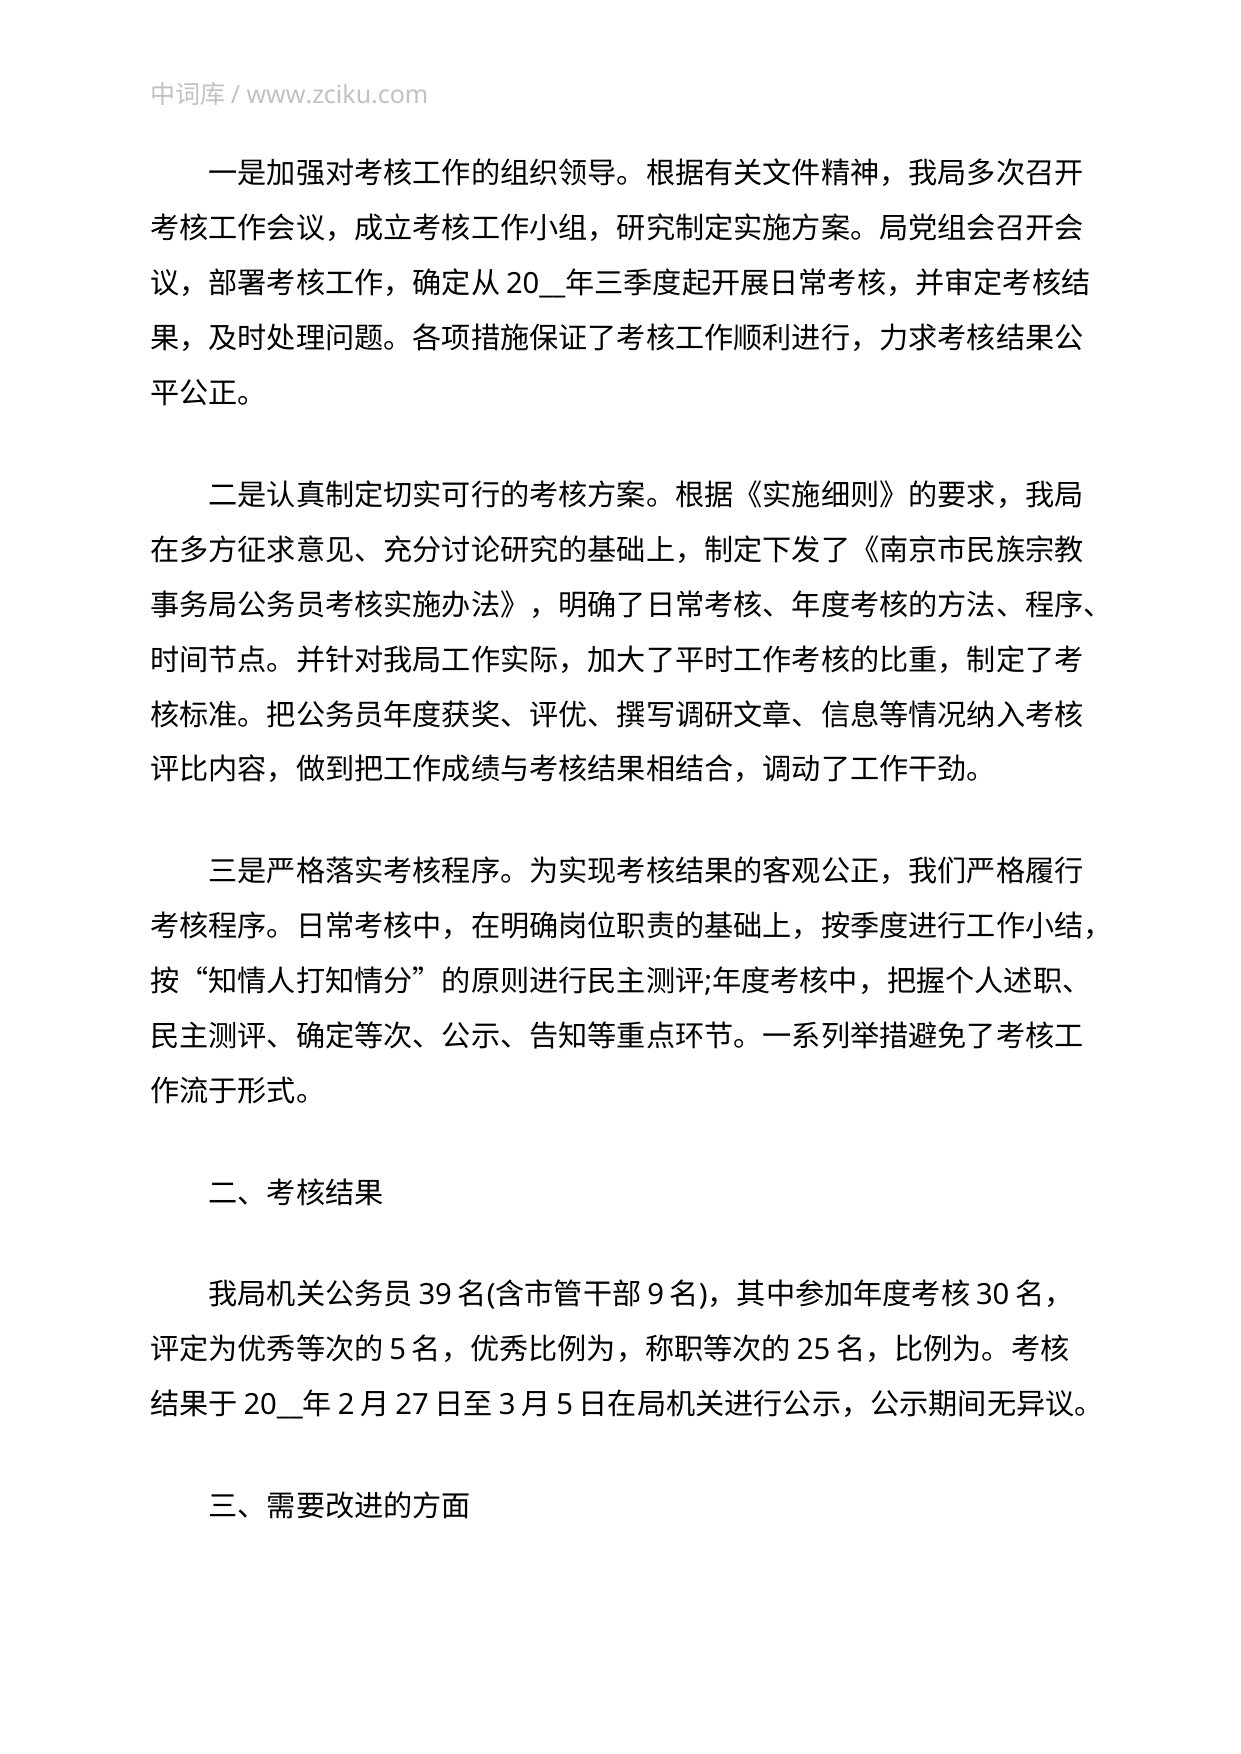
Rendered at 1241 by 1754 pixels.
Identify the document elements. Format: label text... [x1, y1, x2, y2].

text 一是加强对考核工作的组织领导。根据有关文件精神，我局多次召开考核工作会议，成立考核工作小组，研究制定实施方案。局党组会召开会议，部署考核工作，确定从20__年三季度起开展日常考核，并审定考核结果，及时处理问题。各项措施保证了考核工作顺利进行，力求考核结果公平公正。 [150, 150, 1090, 412]
text 三是严格落实考核程序。为实现考核结果的客观公正，我们严格履行考核程序。日常考核中，在明确岗位职责的基础上，按季度进行工作小结，按“知情人打知情分”的原则进行民主测评;年度考核中，把握个人述职、民主测评、确定等次、公示、告知等重点环节。一系列举措避免了考核工作流于形式。 [150, 848, 1090, 1110]
text 二是认真制定切实可行的考核方案。根据《实施细则》的要求，我局在多方征求意见、充分讨论研究的基础上，制定下发了《南京市民族宗教事务局公务员考核实施办法》，明确了日常考核、年度考核的方法、程序、时间节点。并针对我局工作实际，加大了平时工作考核的比重，制定了考核标准。把公务员年度获奖、评优、撰写调研文章、信息等情况纳入考核评比内容，做到把工作成绩与考核结果相结合，调动了工作干劲。 [150, 471, 1090, 788]
text 我局机关公务员39名(含市管干部9名)，其中参加年度考核30名，评定为优秀等次的5名，优秀比例为，称职等次的25名，比例为。考核结果于20__年2月27日至3月5日在局机关进行公示，公示期间无异议。 [150, 1271, 1090, 1423]
text 二、考核结果 [150, 1169, 1090, 1211]
text 三、需要改进的方面 [150, 1483, 1090, 1525]
